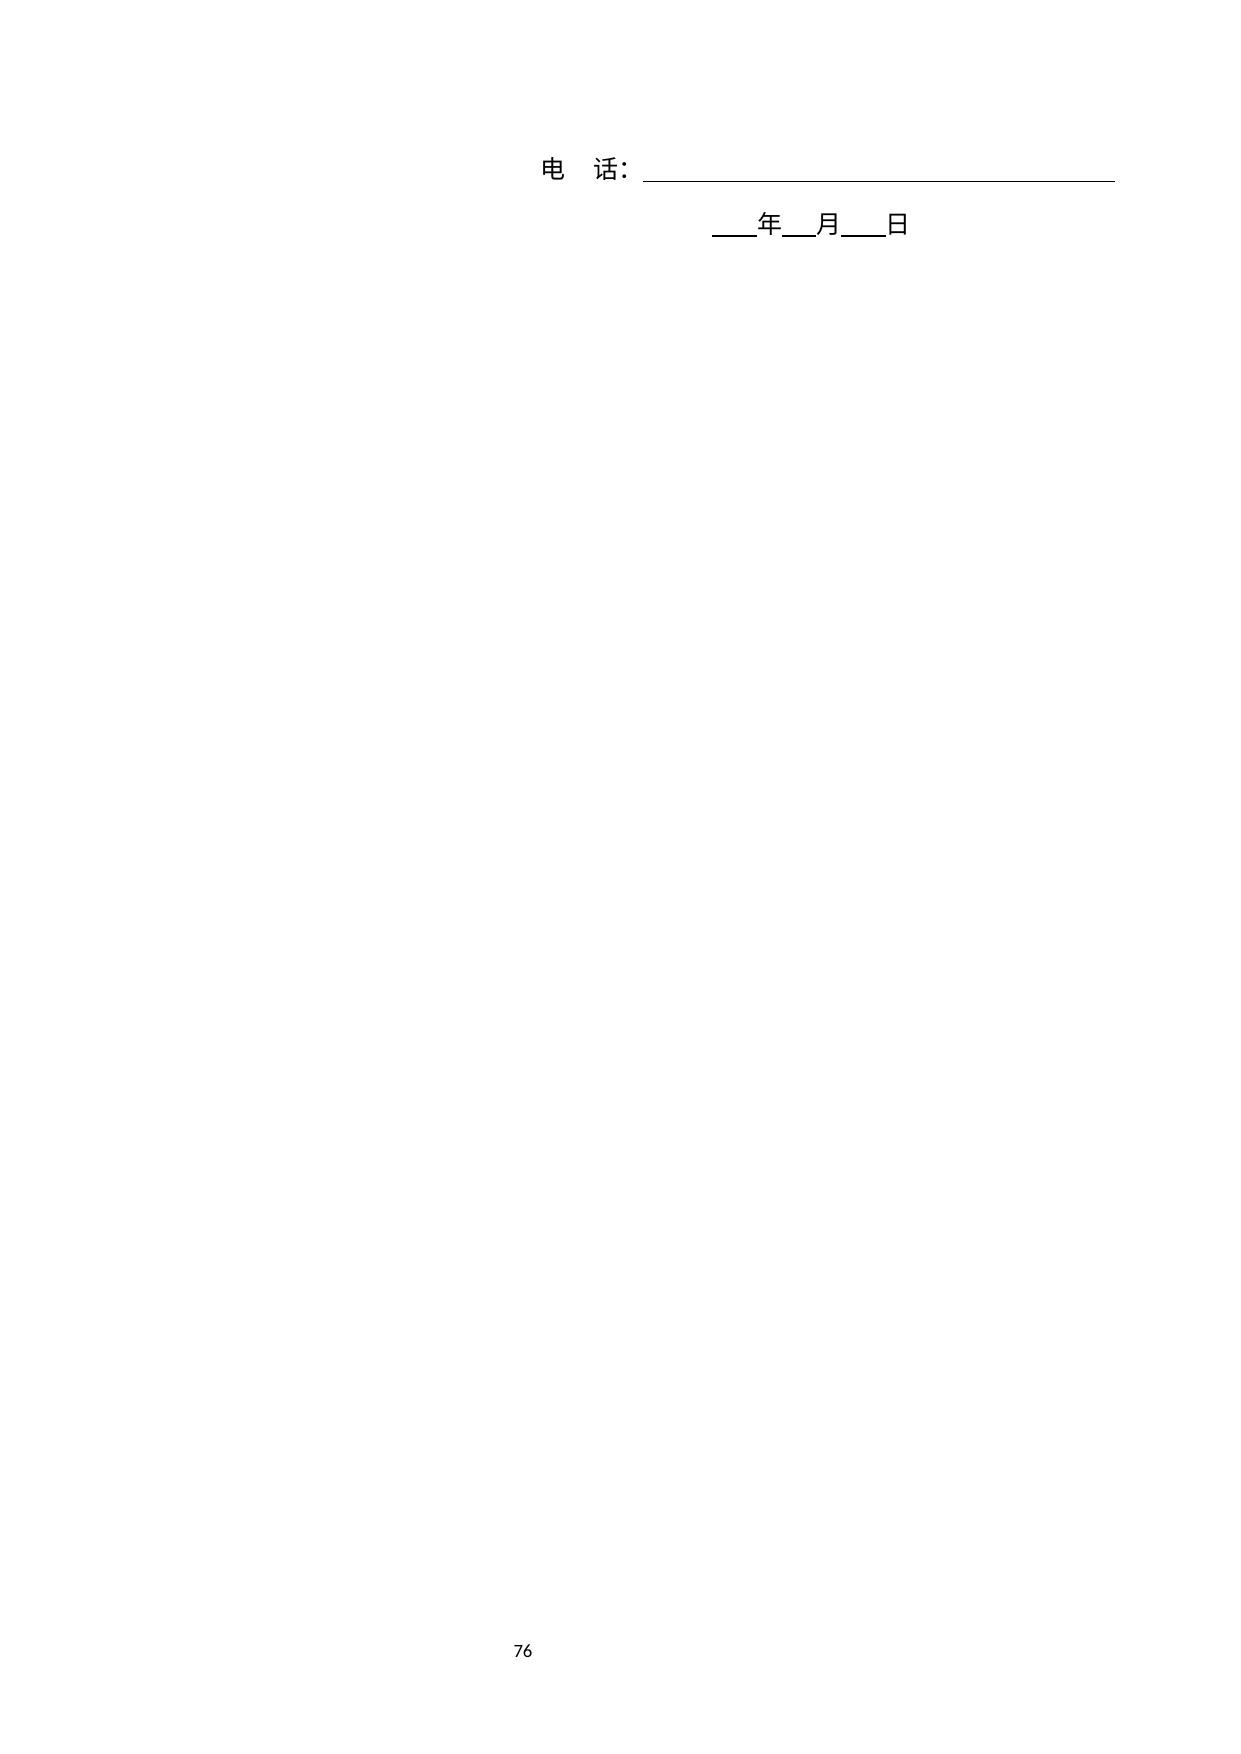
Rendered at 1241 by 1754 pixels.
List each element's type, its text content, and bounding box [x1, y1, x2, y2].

text 电 话： [165, 150, 1087, 186]
text 年 月 日 [165, 204, 1087, 241]
